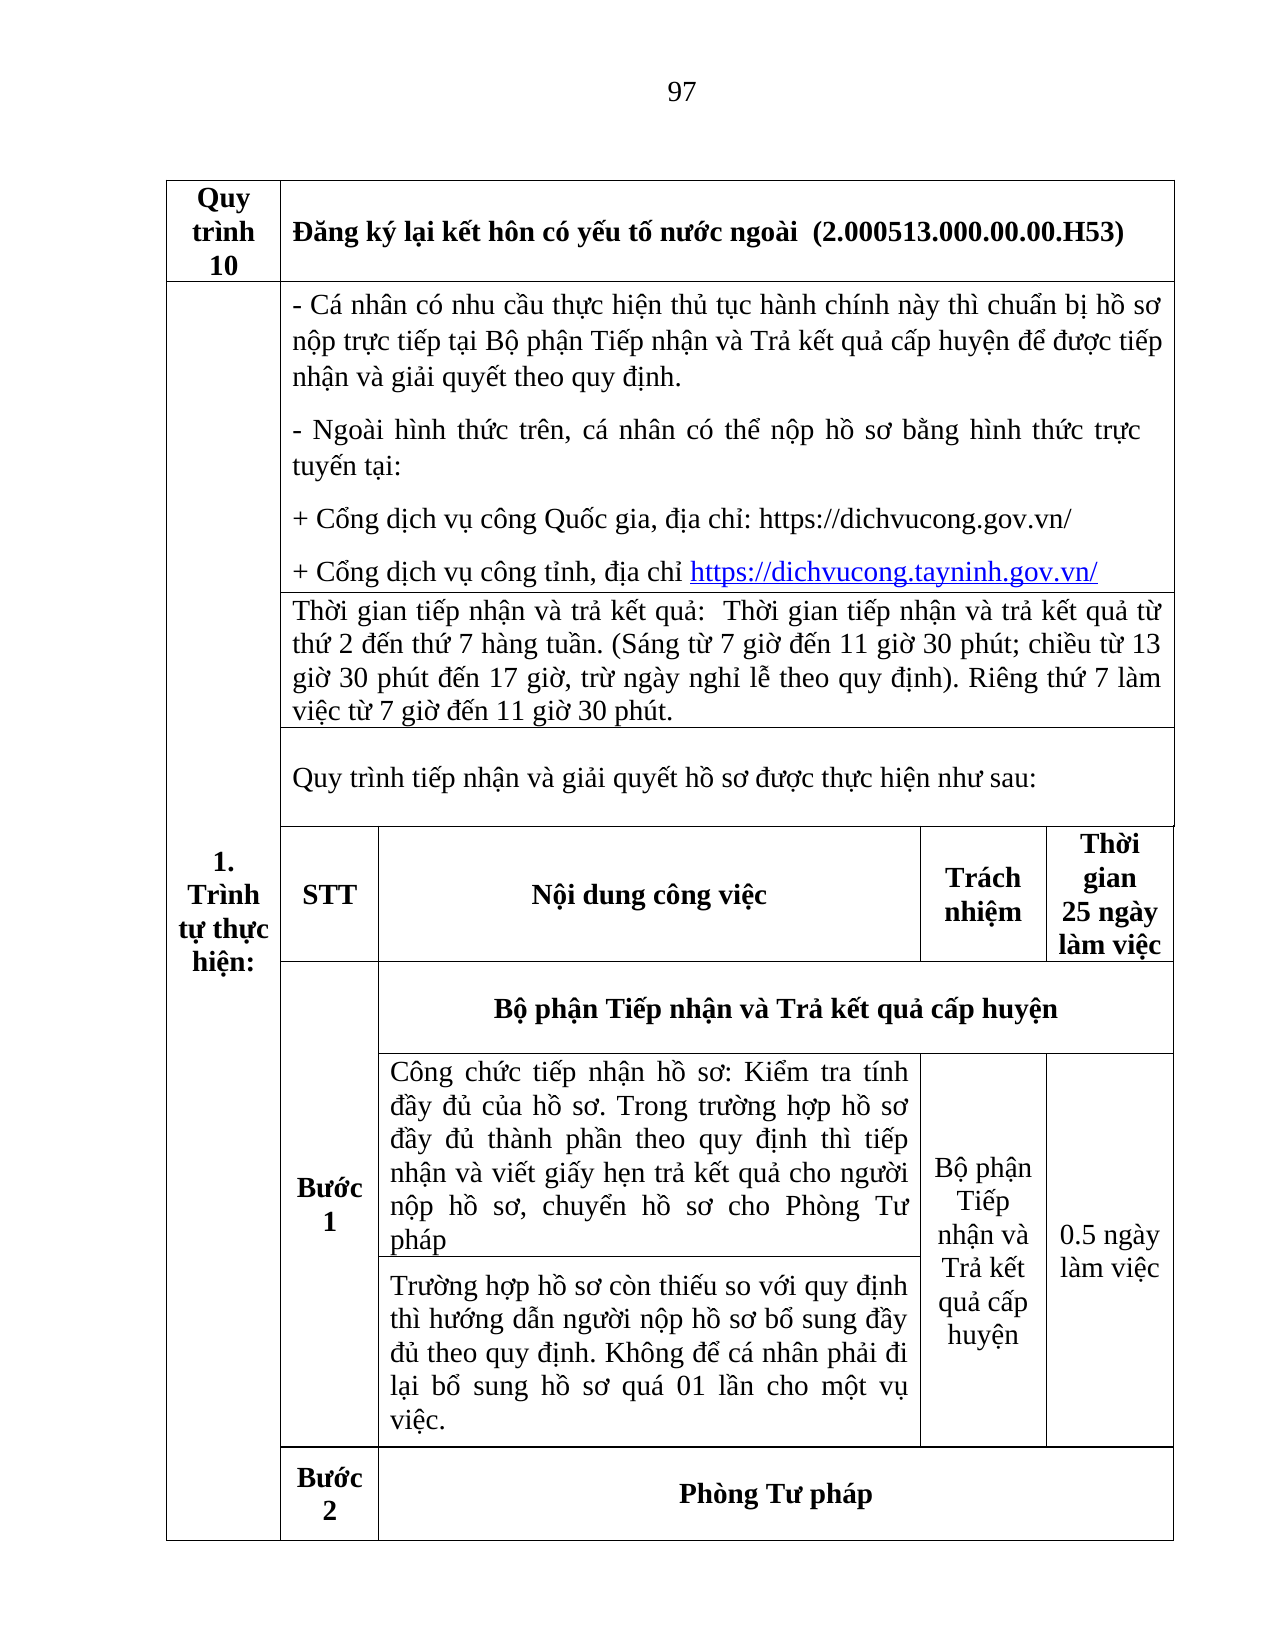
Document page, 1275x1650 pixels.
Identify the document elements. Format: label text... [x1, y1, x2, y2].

table_cell Bộ phận Tiếp nhận và Trả kết quả cấp huyện [379, 962, 1173, 1053]
table_cell Bước 1 [281, 962, 378, 1446]
table_cell Phòng Tư pháp [379, 1448, 1173, 1539]
table_cell STT [281, 827, 378, 961]
table_cell Trách nhiệm [921, 827, 1046, 961]
table_cell Thời gian 25 ngày làm việc [1047, 827, 1173, 961]
table_cell Quy trình tiếp nhận và giải quyết hồ sơ được thực hiện như sau: [281, 728, 1174, 826]
table_cell Bước 2 [281, 1448, 378, 1539]
table_cell Thời gian tiếp nhận và trả kết quả: Thời gian tiếp nhận và trả kết quả từ thứ 2 đến thứ 7 hàng tuần. (Sáng từ 7 giờ đến 11 giờ 30 phút; chiều từ 13 giờ 30 phút đến 17 giờ, trừ ngày nghỉ lễ theo quy định). Riêng thứ 7 làm việc từ 7 giờ đến 11 giờ 30 phút. [281, 593, 1174, 727]
table_cell Bộ phận Tiếp nhận và Trả kết quả cấp huyện [921, 1054, 1046, 1446]
table_cell Trường hợp hồ sơ còn thiếu so với quy định thì hướng dẫn người nộp hồ sơ bổ sung đầy đủ theo quy định. Không để cá nhân phải đi lại bổ sung hồ sơ quá 01 lần cho một vụ việc. [379, 1257, 920, 1446]
table_cell 0.5 ngày làm việc [1047, 1054, 1173, 1446]
table_cell Nội dung công việc [379, 827, 920, 961]
table_header Quy trình 10 [167, 181, 280, 281]
table_cell 1. Trình tự thực hiện: [167, 282, 280, 1539]
table_cell - Cá nhân có nhu cầu thực hiện thủ tục hành chính này thì chuẩn bị hồ sơ nộp trực tiếp tại Bộ phận Tiếp nhận và Trả kết quả cấp huyện để được tiếp nhận và giải quyết theo quy định. - Ngoài hình thức trên, cá nhân có thể nộp hồ sơ bằng hình thức trực tuyến tại: + Cổng dịch vụ công Quốc gia, địa chỉ: https://dichvucong.gov.vn/ + Cổng dịch vụ công tỉnh, địa chỉ https://dichvucong.tayninh.gov.vn/ [281, 282, 1174, 592]
table_cell Công chức tiếp nhận hồ sơ: Kiểm tra tính đầy đủ của hồ sơ. Trong trường hợp hồ sơ đầy đủ thành phần theo quy định thì tiếp nhận và viết giấy hẹn trả kết quả cho người nộp hồ sơ, chuyển hồ sơ cho Phòng Tư pháp [379, 1054, 920, 1256]
table_header Đăng ký lại kết hôn có yếu tố nước ngoài (2.000513.000.00.00.H53) [281, 181, 1174, 281]
